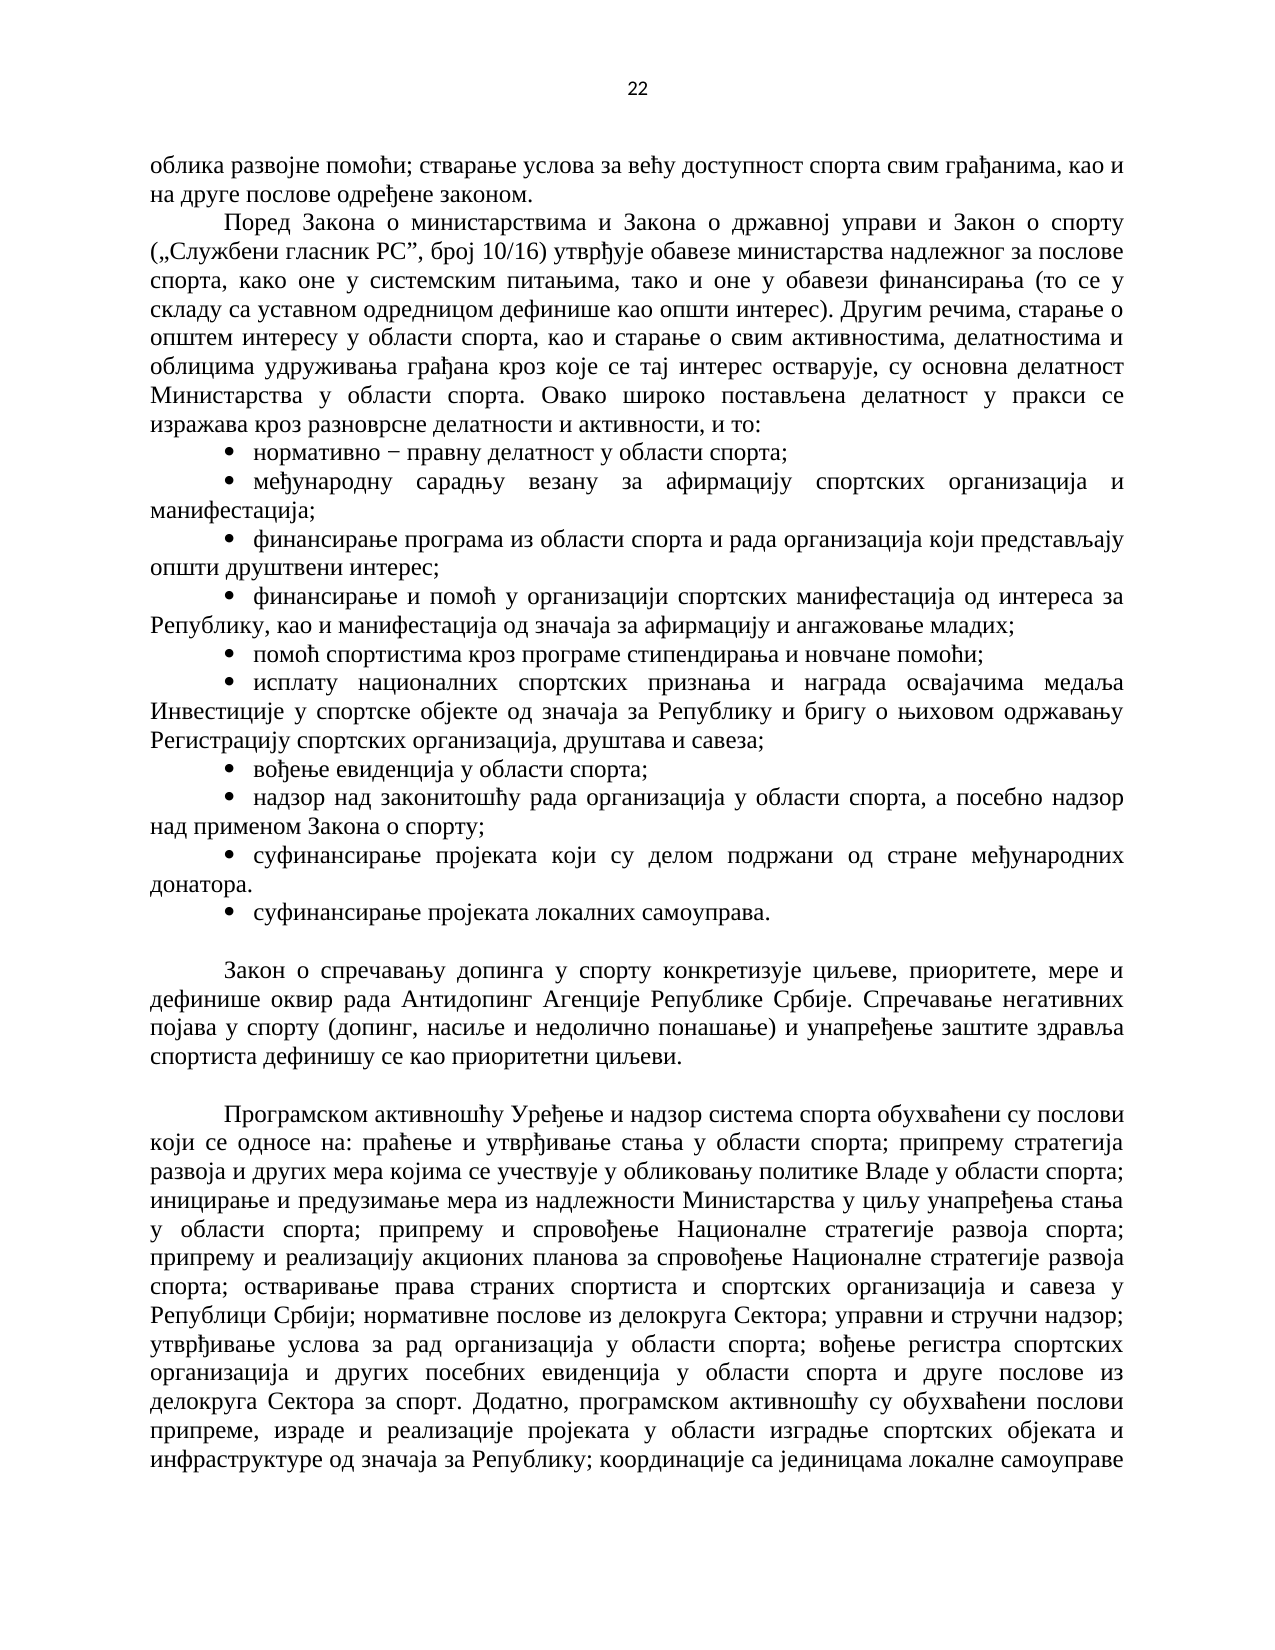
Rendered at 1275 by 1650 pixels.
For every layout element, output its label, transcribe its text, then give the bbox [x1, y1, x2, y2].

list суфинансирање пројеката локалних самоуправа. [150, 897, 1125, 926]
list вођење евиденција у области спорта; [150, 754, 1125, 782]
list нормативно − правну делатност у области спорта; [150, 437, 1125, 466]
list финансирање програма из области спорта и рада организација који представљају општи друштвени интерес; [150, 524, 1125, 581]
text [150, 150, 1125, 207]
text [150, 1099, 1125, 1472]
list помоћ спортистима кроз програме стипендирања и новчане помоћи; [150, 639, 1125, 667]
list суфинансирање пројеката који су делом подржани од стране међународних донатора. [150, 840, 1125, 897]
list међународну сарадњу везану за афирмацију спортских организација и манифестација; [150, 466, 1125, 524]
list надзор над законитошћу рада организација у области спорта, а посебно надзор над применом Закона о спорту; [150, 782, 1125, 840]
text Поред Закона о министарствима и Закона о државној управи и Закон о спорту („Службени гласник РС”, број 10/16) утврђује обавезе министарства надлежног за послове спорта, како оне у системским питањима, тако и оне у обавези финансирања (то се у складу са уставном одредницом дефинише као општи интерес). Другим речима, старање о општем интересу у области спорта, као и старање о свим активностима, делатностима и облицима удруживања грађана кроз које се тај интерес остварује, су основна делатност Министарства у области спорта. Овако широко постављена делатност у пракси се изражава кроз разноврсне делатности и активности, и то: [150, 207, 1125, 437]
list финансирање и помоћ у организацији спортских манифестација од интереса за Републику, као и манифестација од значаја за афирмацију и ангажовање младих; [150, 581, 1125, 639]
text Закон о спречавању допинга у спорту конкретизује циљеве, приоритете, мере и дефинише оквир рада Антидопинг Агенције Републике Србије. Спречавање негативних појава у спорту (допинг, насиље и недолично понашање) и унапређење заштите здравља спортиста дефинишу се као приоритетни циљеви. [150, 955, 1125, 1070]
list исплату националних спортских признања и награда освајачима медаља Инвестиције у спортске објекте од значаја за Републику и бригу о њиховом одржавању Регистрацију спортских организација, друштава и савеза; [150, 667, 1125, 754]
